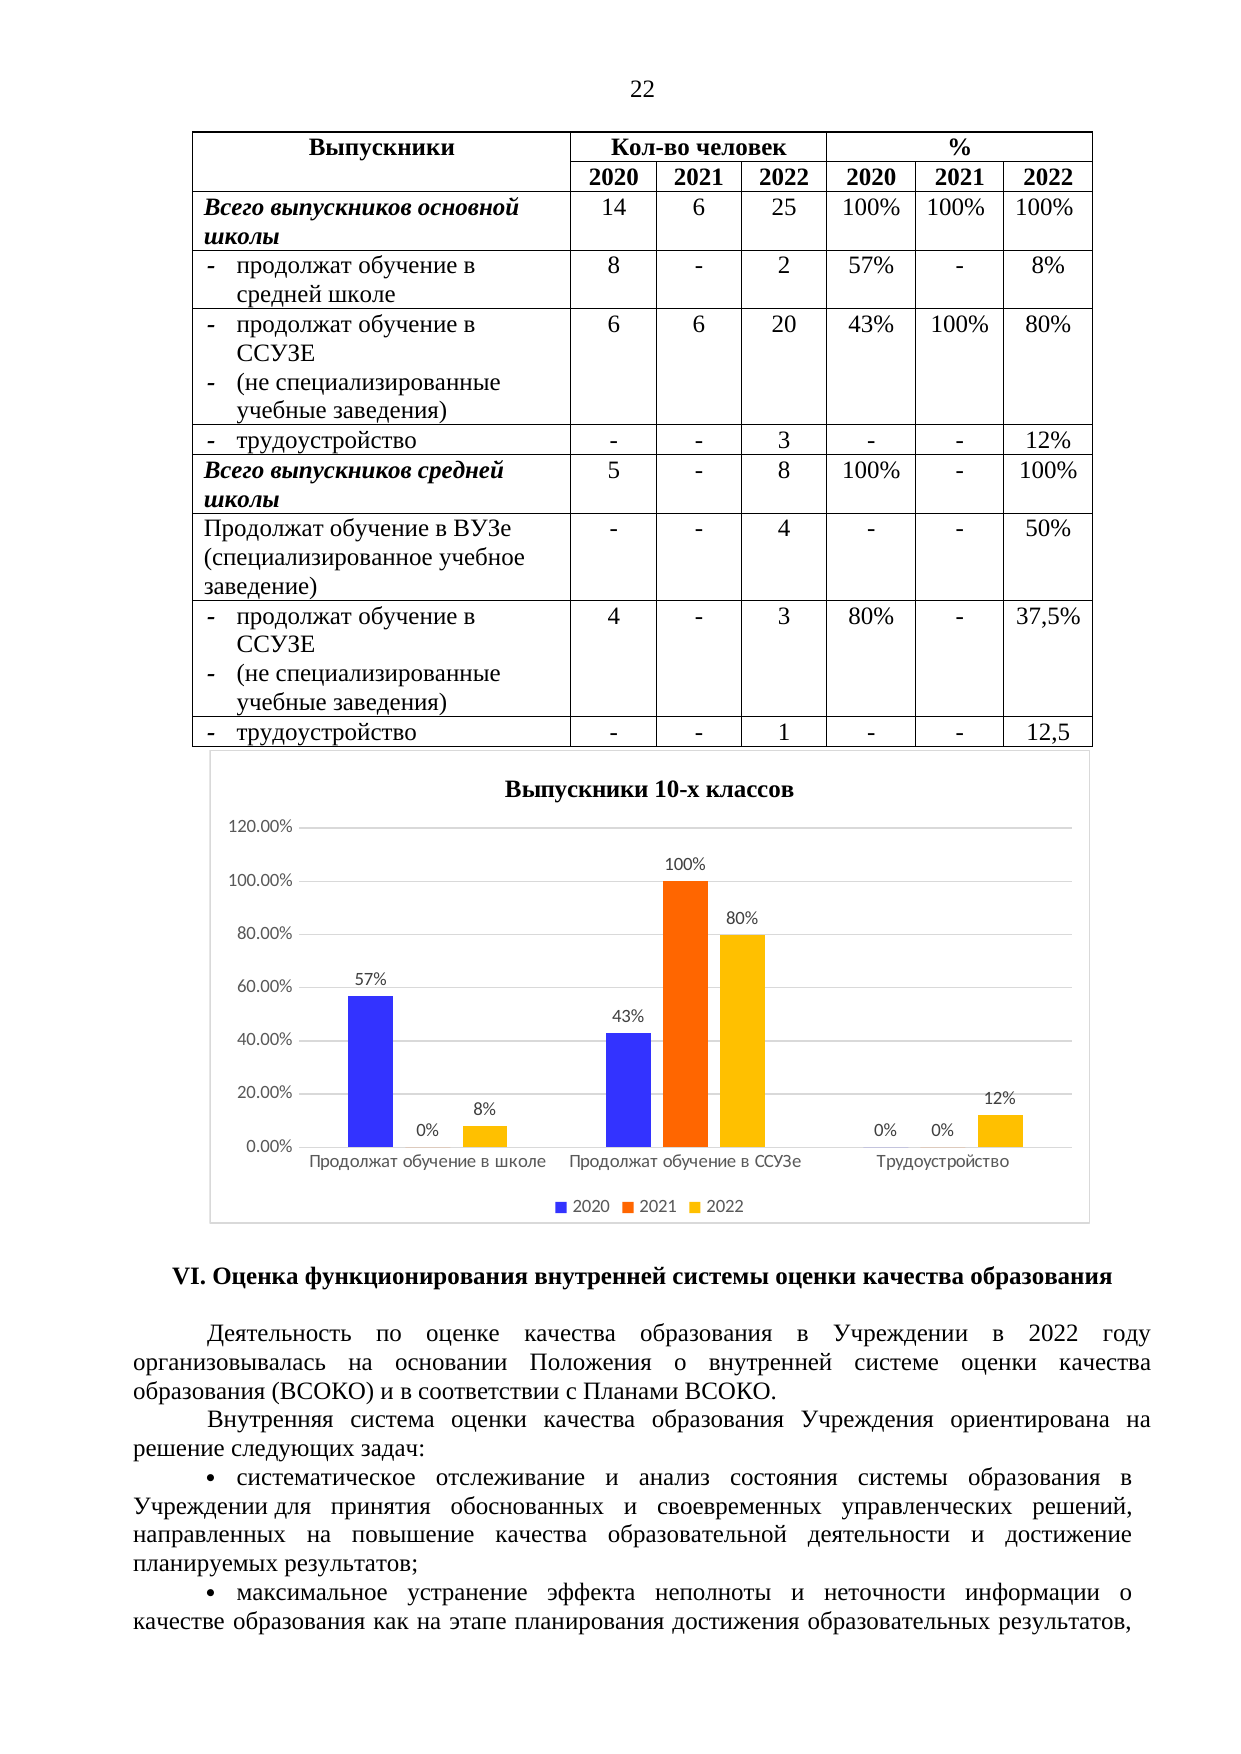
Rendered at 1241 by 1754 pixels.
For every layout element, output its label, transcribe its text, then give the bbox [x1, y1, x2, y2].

table_cell - [827, 425, 915, 454]
table_cell 25 [742, 192, 826, 249]
table_cell Всего выпускников основной школы [193, 192, 570, 249]
table_header % [827, 133, 1092, 161]
table_cell 2022 [742, 162, 826, 191]
table_cell 100% [1004, 455, 1092, 512]
table_cell - [657, 717, 741, 746]
table_cell 3 [742, 425, 826, 454]
table_cell Продолжат обучение в ВУЗе (специализированное учебное заведение) [193, 514, 570, 600]
table_cell 4 [742, 514, 826, 600]
text Деятельность по оценке качества образования в Учреждении в 2022 году организовывалась на основании Положения о внутренней системе оценки качества образования (ВСОКО) и в соответствии с Планами ВСОКО. [133, 1318, 1152, 1404]
table_cell - [827, 717, 915, 746]
table_header Выпускники [193, 133, 570, 191]
table_cell 4 [571, 601, 656, 716]
table_cell 5 [571, 455, 656, 512]
table_cell 2020 [827, 162, 915, 191]
text VI. Оценка функционирования внутренней системы оценки качества образования [133, 1261, 1152, 1289]
table_cell 100% [827, 192, 915, 249]
table_cell - [657, 514, 741, 600]
list систематическое отслеживание и анализ состояния системы образования в Учреждении для принятия обоснованных и своевременных управленческих решений, направленных на повышение качества образовательной деятельности и достижение планируемых результатов; [133, 1462, 1133, 1577]
table_cell 1 [742, 717, 826, 746]
table_cell продолжат обучение в средней школе [193, 251, 570, 308]
table_cell Всего выпускников средней школы [193, 455, 570, 512]
table_cell 2021 [916, 162, 1003, 191]
table_cell продолжат обучение в ССУЗЕ (не специализированные учебные заведения) [193, 309, 570, 424]
table_cell 50% [1004, 514, 1092, 600]
table_cell 43% [827, 309, 915, 424]
table_cell 100% [916, 309, 1003, 424]
table_cell - [571, 514, 656, 600]
table_cell 8 [742, 455, 826, 512]
table_cell 6 [571, 309, 656, 424]
text Внутренняя система оценки качества образования Учреждения ориентирована на решение следующих задач: [133, 1404, 1152, 1462]
table_cell - [657, 455, 741, 512]
table_cell - [657, 601, 741, 716]
table_cell 100% [916, 192, 1003, 249]
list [133, 1577, 1133, 1634]
table_cell 80% [827, 601, 915, 716]
table_cell продолжат обучение в ССУЗЕ (не специализированные учебные заведения) [193, 601, 570, 716]
table_cell - [916, 601, 1003, 716]
table_cell - [657, 425, 741, 454]
table_cell - [571, 425, 656, 454]
table_cell 6 [657, 192, 741, 249]
table_cell 8% [1004, 251, 1092, 308]
table_cell 6 [657, 309, 741, 424]
table_cell - [916, 514, 1003, 600]
table_cell 37,5% [1004, 601, 1092, 716]
table_cell - [827, 514, 915, 600]
table_header Кол-во человек [571, 133, 826, 161]
table_cell 8 [571, 251, 656, 308]
table_cell 100% [827, 455, 915, 512]
table_cell - [657, 251, 741, 308]
table_cell 80% [1004, 309, 1092, 424]
table_cell 20 [742, 309, 826, 424]
table_cell - [916, 425, 1003, 454]
table_cell 2021 [657, 162, 741, 191]
table_cell 12,5 [1004, 717, 1092, 746]
table_cell 3 [742, 601, 826, 716]
table_cell трудоустройство [193, 425, 570, 454]
table_cell - [916, 251, 1003, 308]
table_cell 57% [827, 251, 915, 308]
table_cell 12% [1004, 425, 1092, 454]
table_cell 14 [571, 192, 656, 249]
table_cell 100% [1004, 192, 1092, 249]
table_cell - [916, 717, 1003, 746]
table_cell - [916, 455, 1003, 512]
table_cell 2 [742, 251, 826, 308]
table_cell 2020 [571, 162, 656, 191]
table_cell 2022 [1004, 162, 1092, 191]
table_cell трудоустройство [193, 717, 570, 746]
table_cell - [571, 717, 656, 746]
